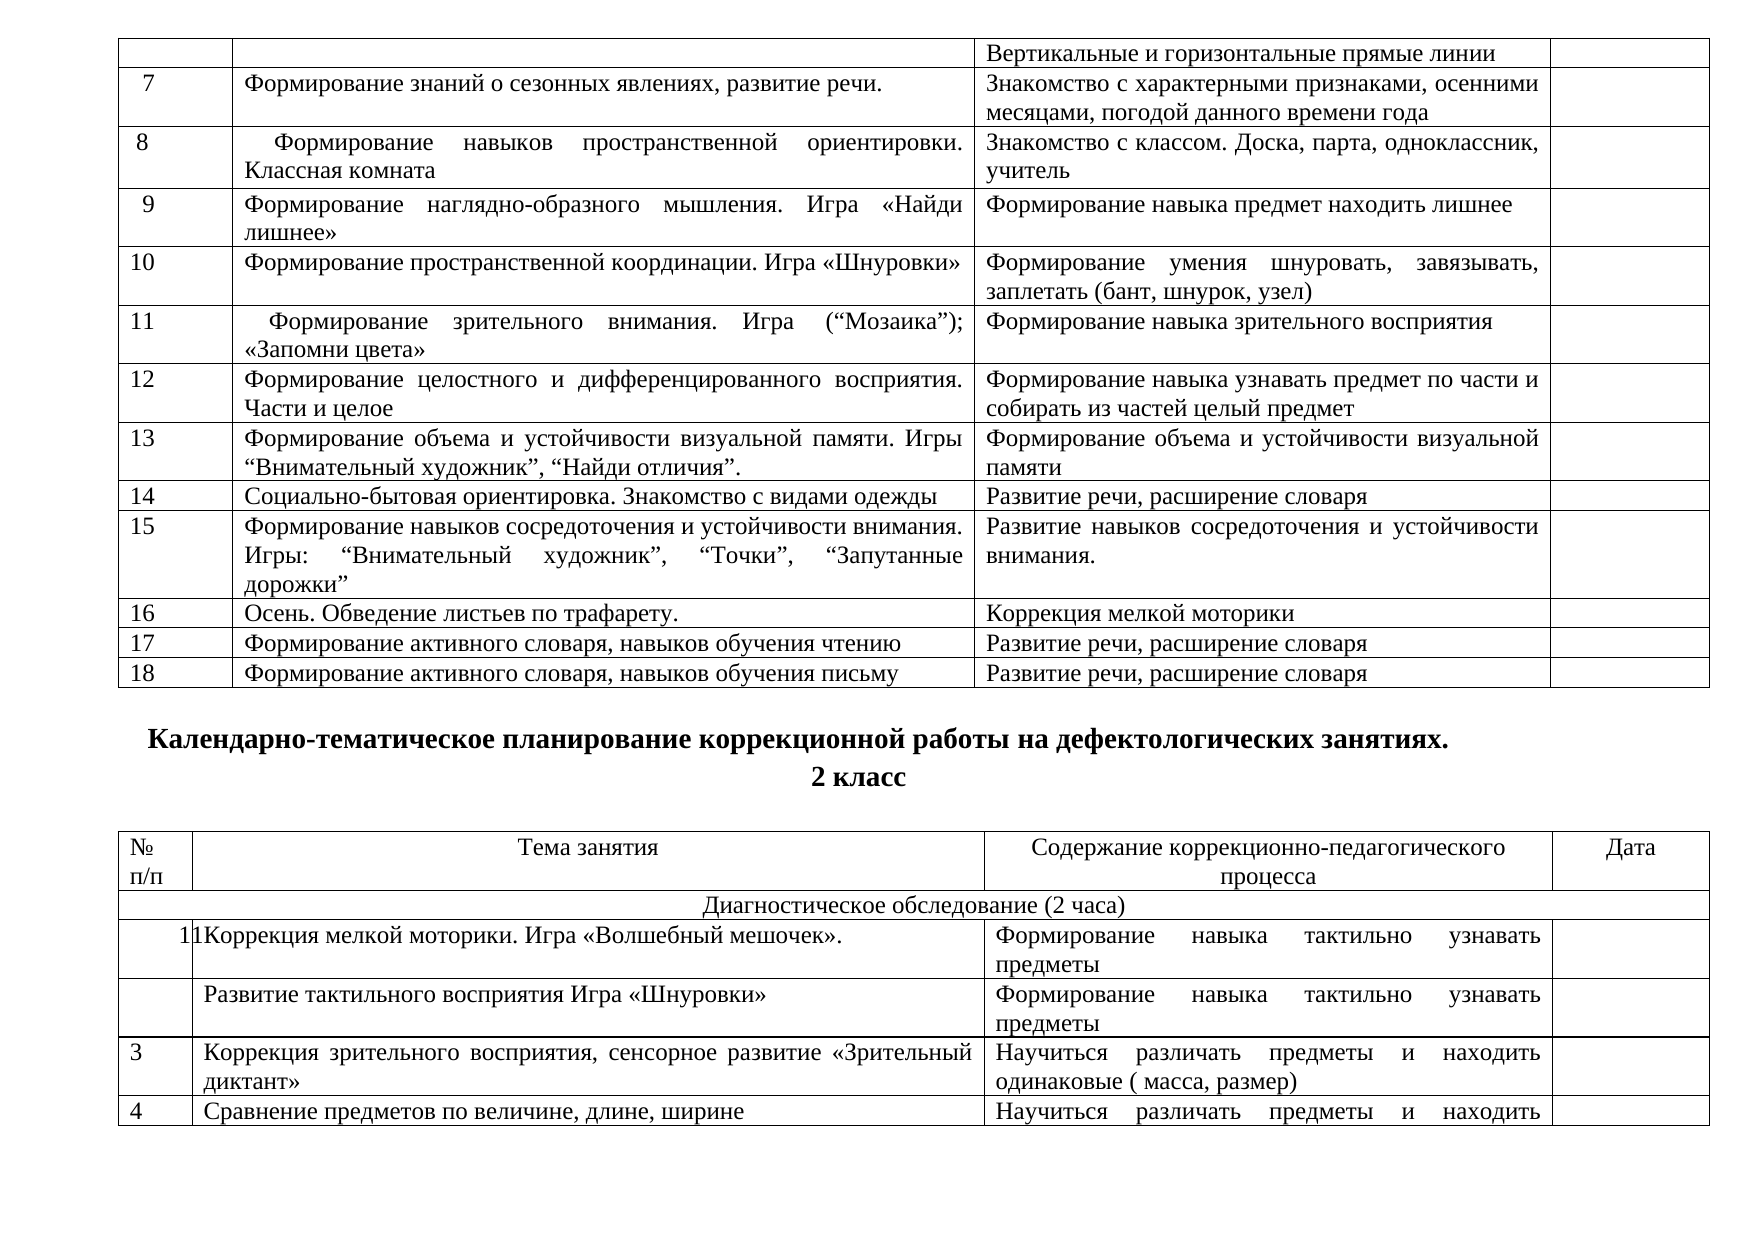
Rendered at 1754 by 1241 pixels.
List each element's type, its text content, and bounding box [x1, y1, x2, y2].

table_header Содержание коррекционно-педагогического процесса [985, 832, 1552, 889]
table_cell Формирование активного словаря, навыков обучения письму [233, 658, 974, 687]
table_cell Формирование целостного и дифференцированного восприятия. Части и целое [233, 364, 974, 422]
table_cell [1551, 628, 1709, 657]
table_cell [1551, 68, 1709, 126]
table_cell Развитие речи, расширение словаря [975, 481, 1550, 510]
table_cell Коррекция мелкой моторики [975, 599, 1550, 627]
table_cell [193, 1096, 984, 1125]
table_header № п/п [119, 832, 192, 889]
table_cell 16 [119, 599, 232, 627]
text 2 класс [118, 759, 1636, 793]
table_cell [1551, 247, 1709, 305]
table_cell Знакомство с классом. Доска, парта, одноклассник, учитель [975, 127, 1550, 188]
table_cell Формирование объема и устойчивости визуальной памяти. Игры “Внимательный художник”, “Найди отличия”. [233, 423, 974, 480]
table_cell 17 [119, 628, 232, 657]
table_cell Формирование пространственной координации. Игра «Шнуровки» [233, 247, 974, 305]
table_cell [119, 979, 192, 1036]
table_cell Развитие навыков сосредоточения и устойчивости внимания. [975, 511, 1550, 597]
table_cell 9 [119, 189, 232, 246]
table_cell 10 [119, 247, 232, 305]
table_cell Развитие речи, расширение словаря [975, 628, 1550, 657]
table_cell 7 [119, 68, 232, 126]
table_cell Коррекция мелкой моторики. Игра «Волшебный мешочек». [193, 920, 984, 978]
table_cell [1553, 979, 1709, 1036]
table_cell 11 [119, 920, 192, 978]
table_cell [233, 39, 974, 67]
table_cell [1551, 481, 1709, 510]
table_cell [1551, 364, 1709, 422]
table_cell 14 [119, 481, 232, 510]
table_cell Формирование зрительного внимания. Игра (“Мозаика”); «Запомни цвета» [233, 306, 974, 363]
table_cell Коррекция зрительного восприятия, сенсорное развитие «Зрительный диктант» [193, 1038, 984, 1095]
table_cell 18 [119, 658, 232, 687]
table_cell [1551, 127, 1709, 188]
table_cell Развитие речи, расширение словаря [975, 658, 1550, 687]
table_cell Знакомство с характерными признаками, осенними месяцами, погодой данного времени года [975, 68, 1550, 126]
table_cell Формирование навыков сосредоточения и устойчивости внимания. Игры: “Внимательный художник”, “Точки”, “Запутанные дорожки” [233, 511, 974, 597]
table_cell Осень. Обведение листьев по трафарету. [233, 599, 974, 627]
text Календарно-тематическое планирование коррекционной работы на дефектологических занятиях. [118, 721, 1636, 754]
table_cell [1551, 511, 1709, 597]
table_cell 3 [119, 1038, 192, 1095]
table_cell Формирование навыка тактильно узнавать предметы [985, 920, 1552, 978]
table_cell Формирование навыков пространственной ориентировки. Классная комната [233, 127, 974, 188]
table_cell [985, 1096, 1552, 1125]
table_cell Формирование навыка узнавать предмет по части и собирать из частей целый предмет [975, 364, 1550, 422]
table_cell 12 [119, 364, 232, 422]
table_cell [1551, 189, 1709, 246]
table_cell Развитие тактильного восприятия Игра «Шнуровки» [193, 979, 984, 1036]
table_cell 4 [119, 1096, 192, 1125]
table_cell Диагностическое обследование (2 часа) [119, 891, 1709, 919]
table_cell Социально-бытовая ориентировка. Знакомство с видами одежды [233, 481, 974, 510]
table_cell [975, 39, 1550, 67]
table_cell 8 [119, 127, 232, 188]
table_cell Формирование навыка зрительного восприятия [975, 306, 1550, 363]
table_header Дата [1553, 832, 1709, 889]
table_cell Формирование объема и устойчивости визуальной памяти [975, 423, 1550, 480]
table_cell [1553, 920, 1709, 978]
table_cell [1551, 658, 1709, 687]
table_cell Формирование активного словаря, навыков обучения чтению [233, 628, 974, 657]
table_cell [1551, 599, 1709, 627]
table_cell Формирование умения шнуровать, завязывать, заплетать (бант, шнурок, узел) [975, 247, 1550, 305]
table_cell Научиться различать предметы и находить одинаковые ( масса, размер) [985, 1038, 1552, 1095]
table_header Тема занятия [193, 832, 984, 889]
table_cell 15 [119, 511, 232, 597]
table_cell [1551, 39, 1709, 67]
table_cell [1553, 1038, 1709, 1095]
table_cell Формирование навыка предмет находить лишнее [975, 189, 1550, 246]
table_cell Формирование наглядно-образного мышления. Игра «Найди лишнее» [233, 189, 974, 246]
table_cell 11 [119, 306, 232, 363]
table_cell 13 [119, 423, 232, 480]
table_cell [1553, 1096, 1709, 1125]
table_cell [1551, 306, 1709, 363]
table_cell 6 [119, 39, 232, 67]
table_cell Формирование навыка тактильно узнавать предметы [985, 979, 1552, 1036]
table_cell [1551, 423, 1709, 480]
table_cell Формирование знаний о сезонных явлениях, развитие речи. [233, 68, 974, 126]
